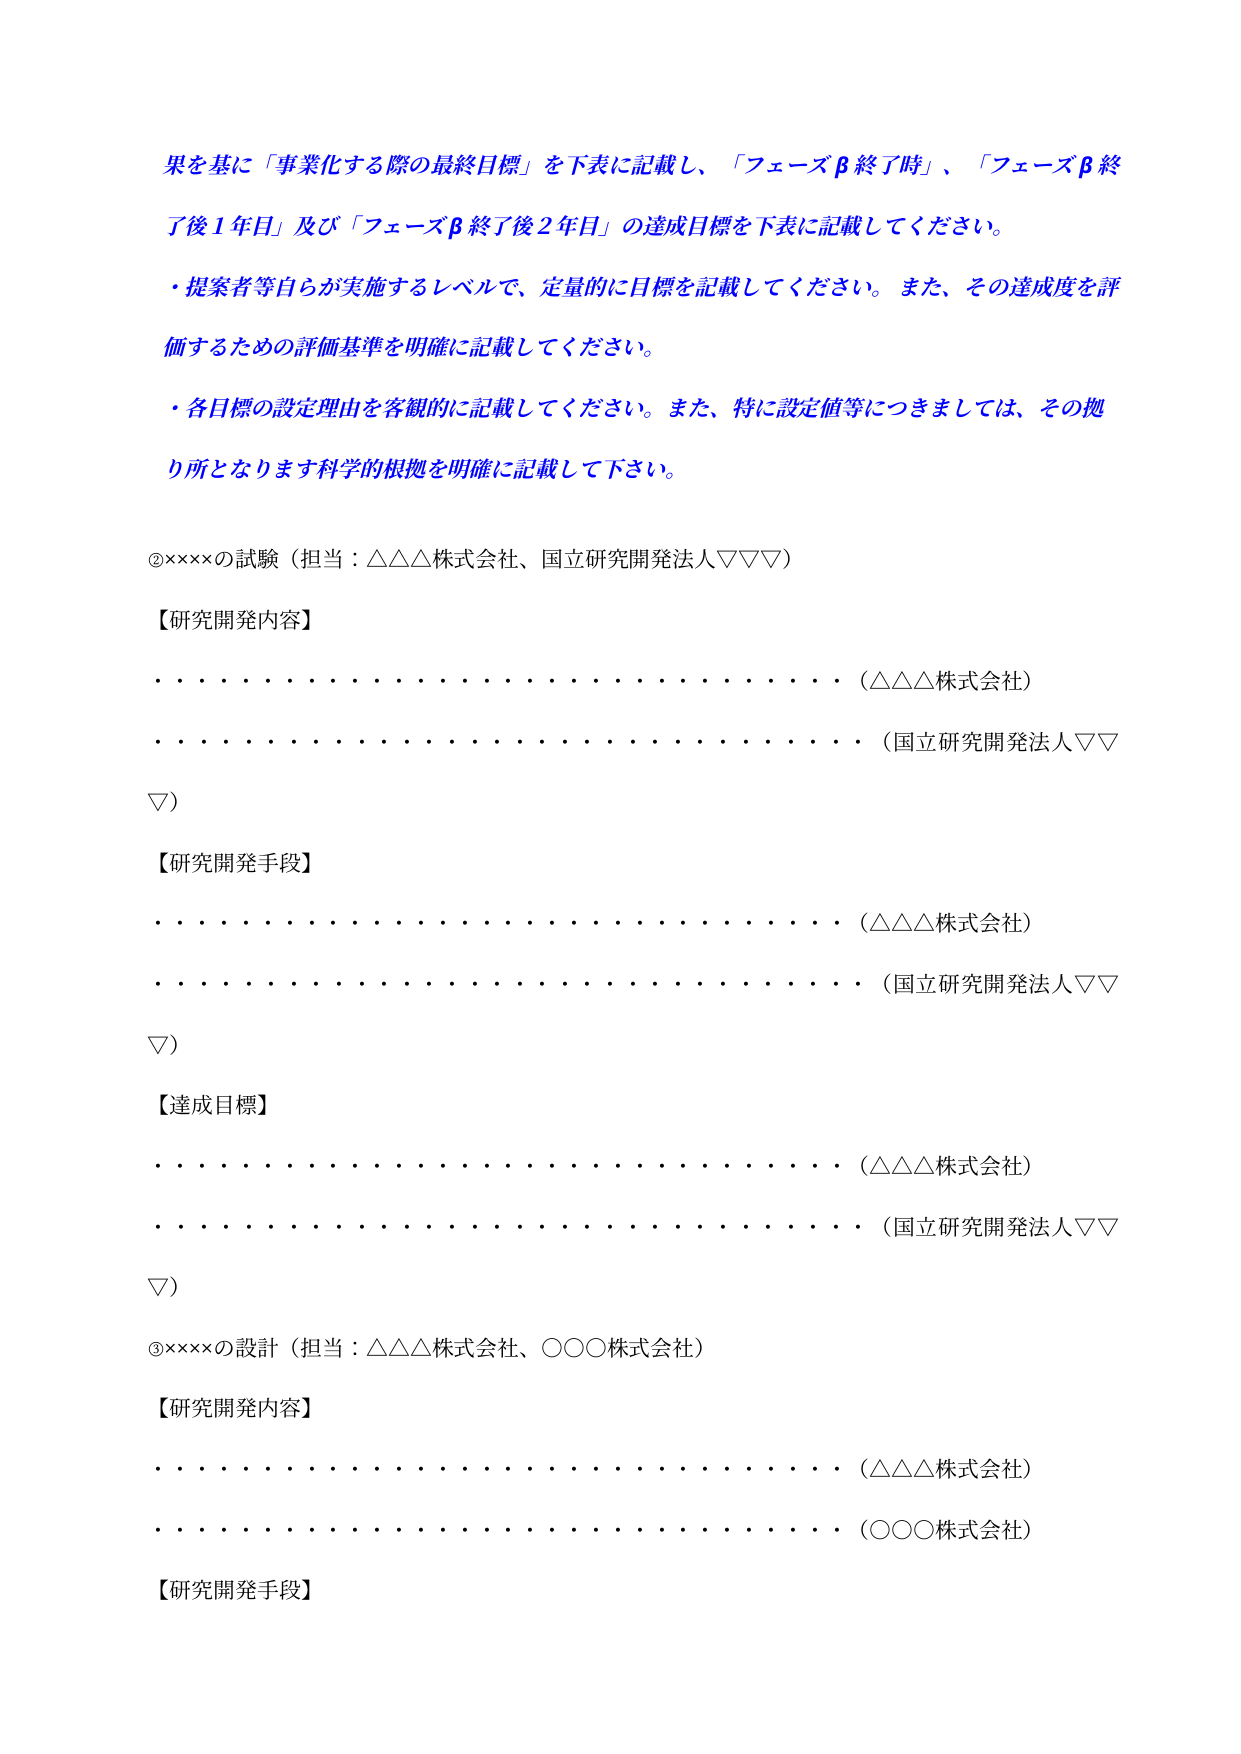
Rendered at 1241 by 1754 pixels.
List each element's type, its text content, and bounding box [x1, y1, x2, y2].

text 【研究開発内容】 [148, 1377, 1122, 1438]
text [162, 134, 1122, 255]
text ・・・・・・・・・・・・・・・・・・・・・・・・・・・・・・・・（△△△株式会社） [148, 1134, 1122, 1195]
text 【達成目標】 [148, 1074, 1122, 1134]
text ・・・・・・・・・・・・・・・・・・・・・・・・・・・・・・・・（△△△株式会社） [148, 649, 1122, 710]
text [148, 1498, 1122, 1559]
text ・・・・・・・・・・・・・・・・・・・・・・・・・・・・・・・・（△△△株式会社） [148, 892, 1122, 953]
text 【研究開発手段】 [148, 1559, 1122, 1619]
text ②××××の試験（担当：△△△株式会社、国立研究開発法人▽▽▽） [148, 528, 1122, 589]
text 【研究開発手段】 [148, 831, 1122, 892]
text ・・・・・・・・・・・・・・・・・・・・・・・・・・・・・・・・（国立研究開発法人▽▽▽） [148, 710, 1122, 831]
text ・各目標の設定理由を客観的に記載してください。また、特に設定値等につきましては、その拠り所となります科学的根拠を明確に記載して下さい。 [162, 377, 1122, 498]
text ・提案者等自らが実施するレベルで、定量的に目標を記載してください。また、その達成度を評価するための評価基準を明確に記載してください。 [162, 255, 1122, 377]
text ③××××の設計（担当：△△△株式会社、○○○株式会社） [148, 1316, 1122, 1377]
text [148, 1438, 1122, 1498]
text 【研究開発内容】 [148, 589, 1122, 649]
text ・・・・・・・・・・・・・・・・・・・・・・・・・・・・・・・・（国立研究開発法人▽▽▽） [148, 953, 1122, 1074]
text ・・・・・・・・・・・・・・・・・・・・・・・・・・・・・・・・（国立研究開発法人▽▽▽） [148, 1195, 1122, 1316]
